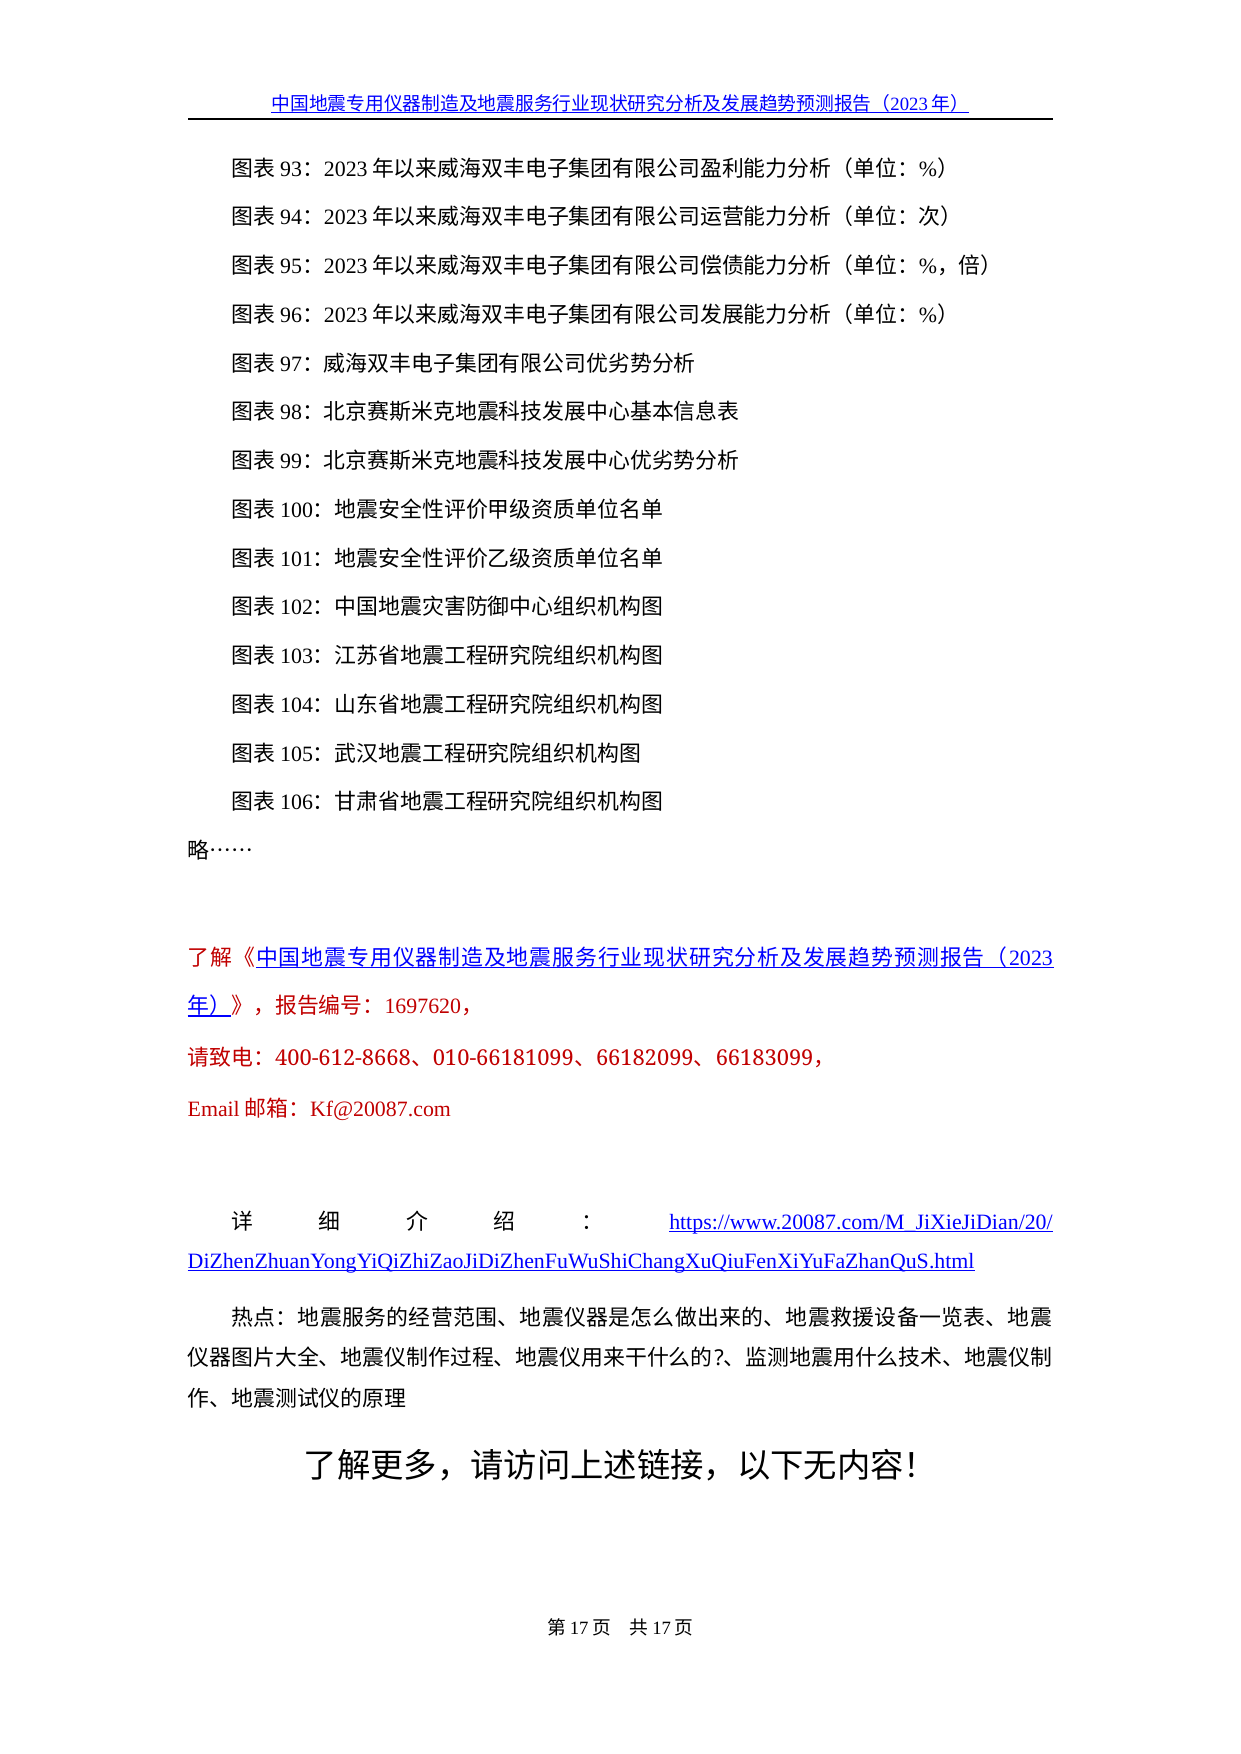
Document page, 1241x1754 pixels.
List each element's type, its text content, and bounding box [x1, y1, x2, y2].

title 了解更多，请访问上述链接，以下无内容！ [187, 1431, 1053, 1496]
text 请致电：400-612-8668、010-66181099、66182099、66183099， [187, 1039, 1053, 1072]
text Email邮箱：Kf@20087.com [187, 1091, 1053, 1123]
text 热点：地震服务的经营范围、地震仪器是怎么做出来的、地震救援设备一览表、地震仪器图片大全、地震仪制作过程、地震仪用来干什么的?、监测地震用什么技术、地震仪制作、地震测试仪的原理 [187, 1299, 1053, 1413]
text 了解《中国地震专用仪器制造及地震服务行业现状研究分析及发展趋势预测报告（2023年）》，报告编号：1697620， [187, 939, 1053, 1020]
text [187, 150, 1053, 865]
text 详细介绍：https://www.20087.com/M_JiXieJiDian/20/DiZhenZhuanYongYiQiZhiZaoJiDiZhenFuWuShiChangXuQiuFenXiYuFaZhanQuS.html [187, 1204, 1053, 1277]
